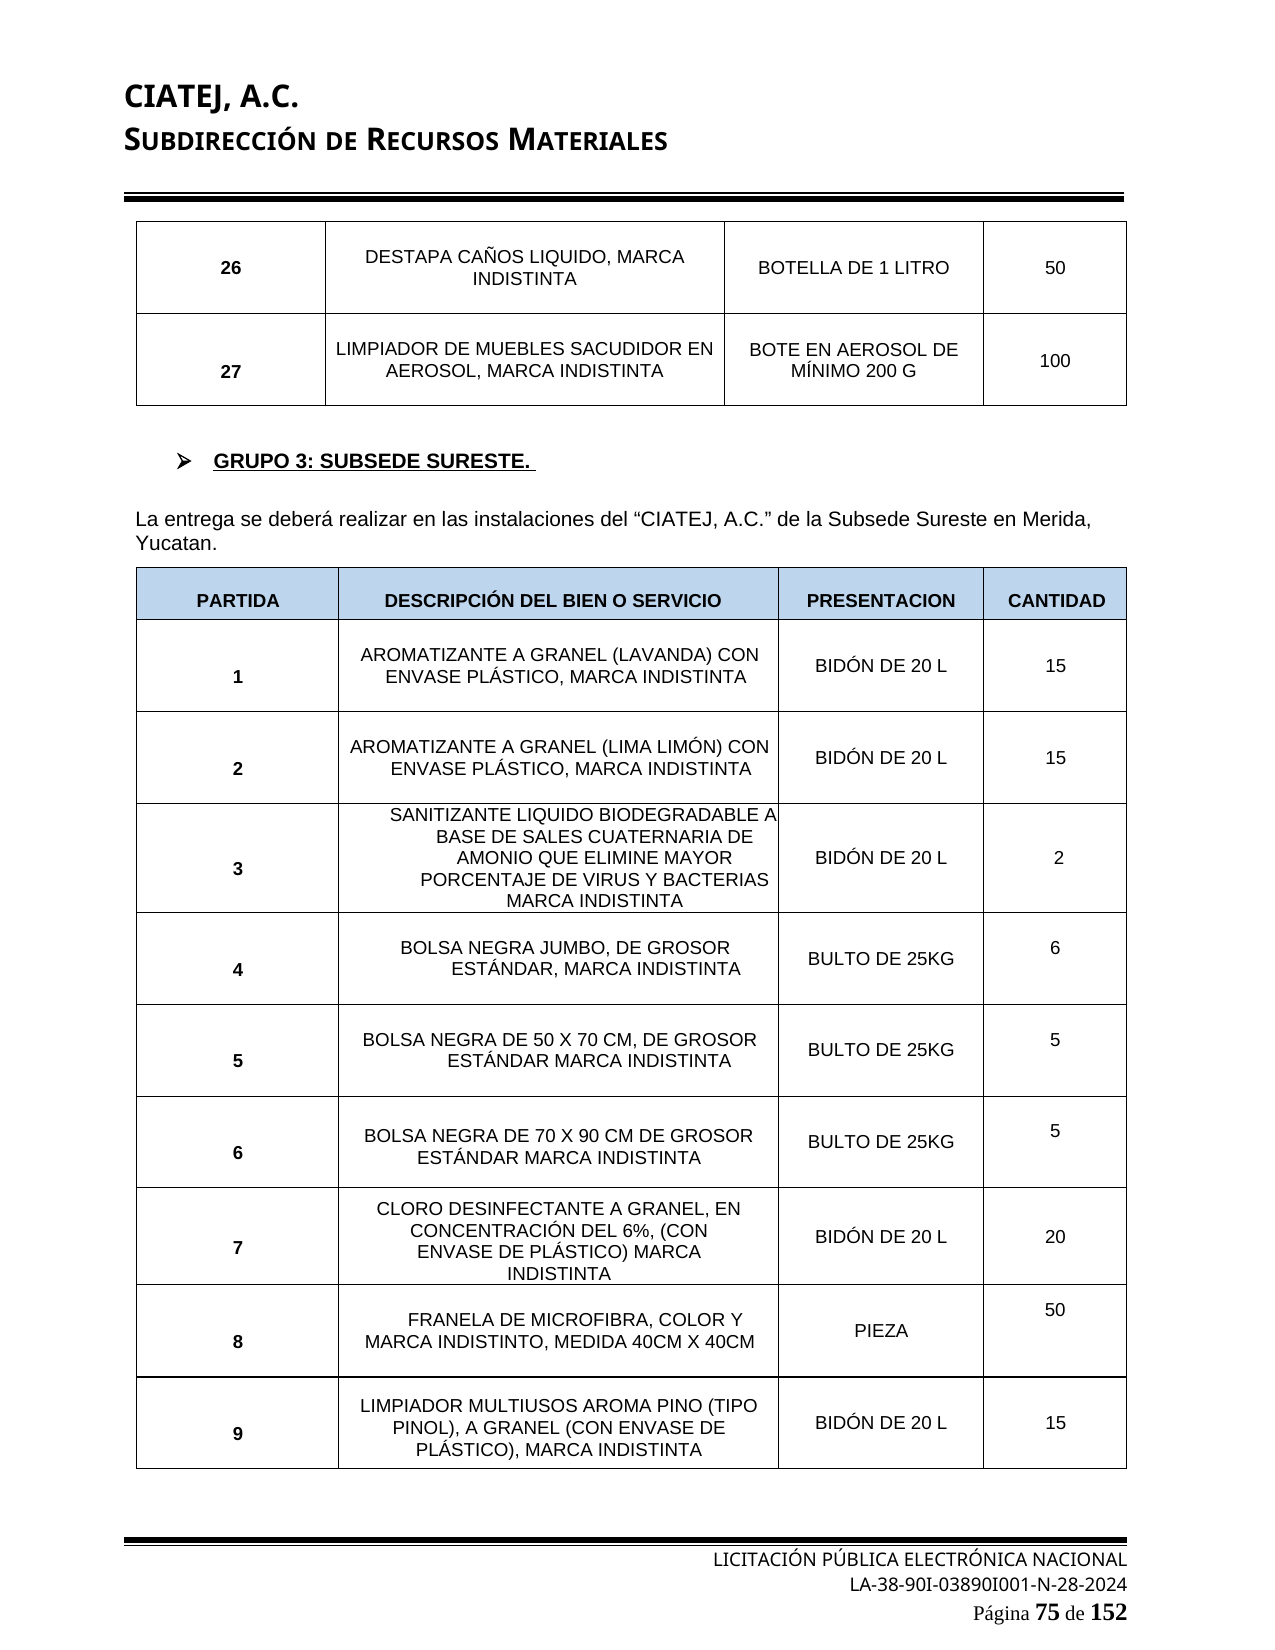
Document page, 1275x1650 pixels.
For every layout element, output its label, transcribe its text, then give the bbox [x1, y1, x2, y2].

table_cell LIMPIADOR MULTIUSOS AROMA PINO (TIPO PINOL), A GRANEL (CON ENVASE DE PLÁSTICO), MARCA INDISTINTA [339, 1378, 778, 1468]
table_cell 20 [984, 1188, 1126, 1284]
table_cell LIMPIADOR DE MUEBLES SACUDIDOR EN AEROSOL, MARCA INDISTINTA [326, 314, 724, 405]
table_header DESCRIPCIÓN DEL BIEN O SERVICIO [339, 568, 778, 619]
table_cell 50 [984, 1285, 1126, 1376]
table_cell BULTO DE 25KG [779, 1005, 983, 1096]
table_cell 2 [984, 804, 1126, 912]
text La entrega se deberá realizar en las instalaciones del “CIATEJ, A.C.” de la Subsede Sureste en Merida, Yucatan. [135, 507, 1127, 554]
table_cell BIDÓN DE 20 L [779, 1188, 983, 1284]
table_cell 15 [984, 1378, 1126, 1468]
table_cell AROMATIZANTE A GRANEL (LAVANDA) CON ENVASE PLÁSTICO, MARCA INDISTINTA [339, 620, 778, 711]
table_cell BIDÓN DE 20 L [779, 1378, 983, 1468]
table_cell AROMATIZANTE A GRANEL (LIMA LIMÓN) CON ENVASE PLÁSTICO, MARCA INDISTINTA [339, 712, 778, 803]
table_cell 26 [137, 222, 325, 313]
table_cell 4 [137, 913, 338, 1003]
table_cell BOTE EN AEROSOL DE MÍNIMO 200 G [725, 314, 983, 405]
table_cell PIEZA [779, 1285, 983, 1376]
table_cell FRANELA DE MICROFIBRA, COLOR Y MARCA INDISTINTO, MEDIDA 40CM X 40CM [339, 1285, 778, 1376]
table_cell 5 [984, 1005, 1126, 1096]
table_header PRESENTACION [779, 568, 983, 619]
table_cell 5 [137, 1005, 338, 1096]
table_cell BOLSA NEGRA DE 50 X 70 CM, DE GROSOR ESTÁNDAR MARCA INDISTINTA [339, 1005, 778, 1096]
table_cell BOLSA NEGRA DE 70 X 90 CM DE GROSOR ESTÁNDAR MARCA INDISTINTA [339, 1097, 778, 1187]
table_cell 9 [137, 1378, 338, 1468]
table_cell 3 [137, 804, 338, 912]
table_cell 27 [137, 314, 325, 405]
table_header PARTIDA [137, 568, 338, 619]
table_cell SANITIZANTE LIQUIDO BIODEGRADABLE A BASE DE SALES CUATERNARIA DE AMONIO QUE ELIMINE MAYOR PORCENTAJE DE VIRUS Y BACTERIAS MARCA INDISTINTA [339, 804, 778, 912]
table_cell 2 [137, 712, 338, 803]
table_cell 6 [137, 1097, 338, 1187]
table_cell 6 [984, 913, 1126, 1003]
table_cell 8 [137, 1285, 338, 1376]
table_cell BIDÓN DE 20 L [779, 804, 983, 912]
table_cell 15 [984, 620, 1126, 711]
table_cell 5 [984, 1097, 1126, 1187]
table_cell BULTO DE 25KG [779, 1097, 983, 1187]
table_cell BOLSA NEGRA JUMBO, DE GROSOR ESTÁNDAR, MARCA INDISTINTA [339, 913, 778, 1003]
table_cell BULTO DE 25KG [779, 913, 983, 1003]
table_cell BIDÓN DE 20 L [779, 712, 983, 803]
table_cell CLORO DESINFECTANTE A GRANEL, EN CONCENTRACIÓN DEL 6%, (CON ENVASE DE PLÁSTICO) MARCA INDISTINTA [339, 1188, 778, 1284]
table_cell 1 [137, 620, 338, 711]
table_cell DESTAPA CAÑOS LIQUIDO, MARCA INDISTINTA [326, 222, 724, 313]
list GRUPO 3: SUBSEDE SURESTE. [176, 449, 1127, 473]
table_cell BOTELLA DE 1 LITRO [725, 222, 983, 313]
table_cell 15 [984, 712, 1126, 803]
table_cell 7 [137, 1188, 338, 1284]
table_header CANTIDAD [984, 568, 1126, 619]
table_cell BIDÓN DE 20 L [779, 620, 983, 711]
table_cell 50 [984, 222, 1126, 313]
table_cell 100 [984, 314, 1126, 405]
